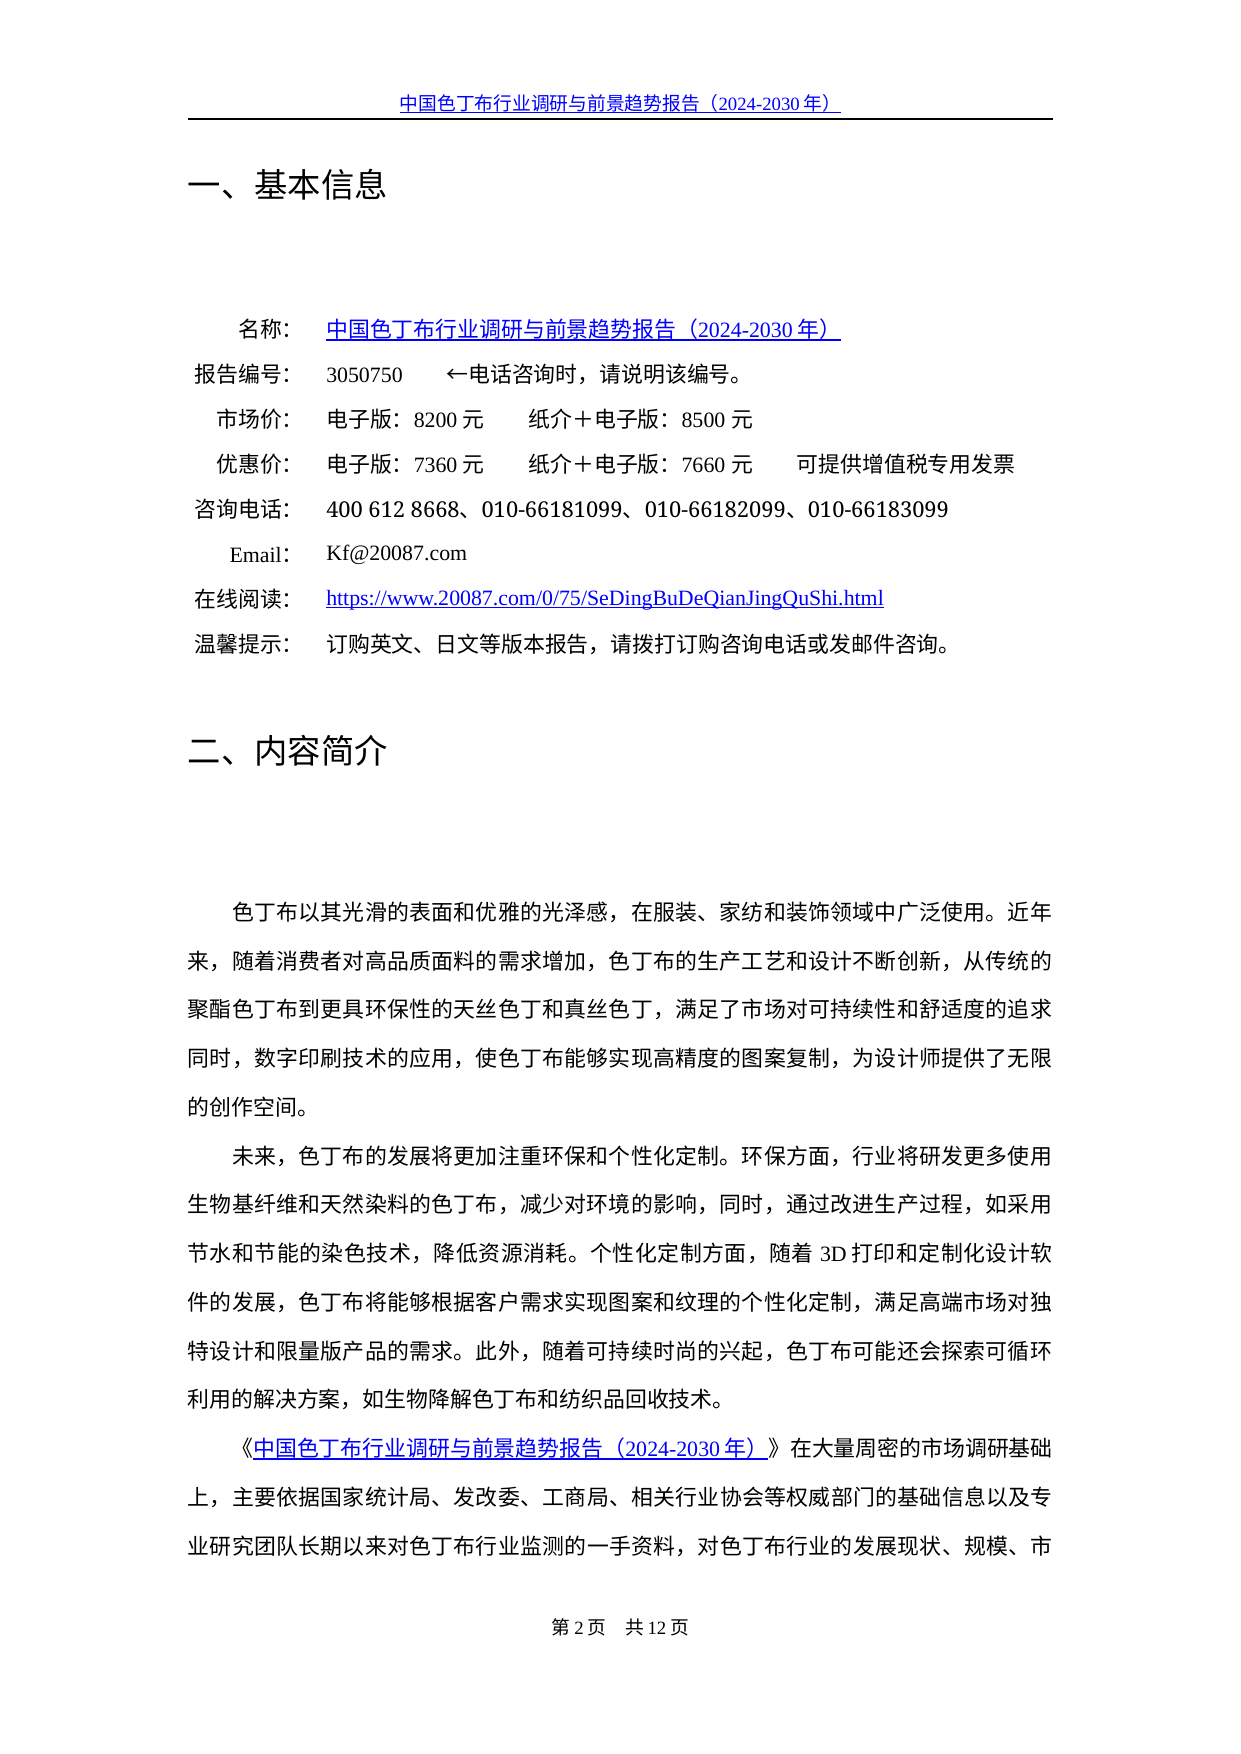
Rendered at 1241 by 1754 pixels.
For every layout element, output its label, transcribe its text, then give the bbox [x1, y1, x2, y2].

table_cell 电子版：8200 元 纸介＋电子版：8500 元 [315, 402, 1073, 447]
title 一、基本信息 [187, 150, 1053, 215]
table_header 中国色丁布行业调研与前景趋势报告（2024-2030年） [315, 312, 1073, 357]
table_cell 3050750 ←电话咨询时，请说明该编号。 [315, 357, 1073, 402]
table_cell 报告编号： [167, 357, 315, 402]
table_cell 在线阅读： [167, 582, 315, 627]
table_cell [315, 582, 1073, 627]
table_cell 订购英文、日文等版本报告，请拨打订购咨询电话或发邮件咨询。 [315, 627, 1073, 672]
table_cell 电子版：7360 元 纸介＋电子版：7660 元 可提供增值税专用发票 [315, 447, 1073, 492]
title 二、内容简介 [187, 717, 1053, 782]
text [187, 894, 1053, 1561]
table_cell Kf@20087.com [315, 537, 1073, 582]
table_header 名称： [167, 312, 315, 357]
table_cell 优惠价： [167, 447, 315, 492]
table_cell 温馨提示： [167, 627, 315, 672]
table_cell 市场价： [167, 402, 315, 447]
table_cell 咨询电话： [167, 492, 315, 537]
table_cell 400 612 8668、010-66181099、010-66182099、010-66183099 [315, 492, 1073, 537]
table_cell Email： [167, 537, 315, 582]
